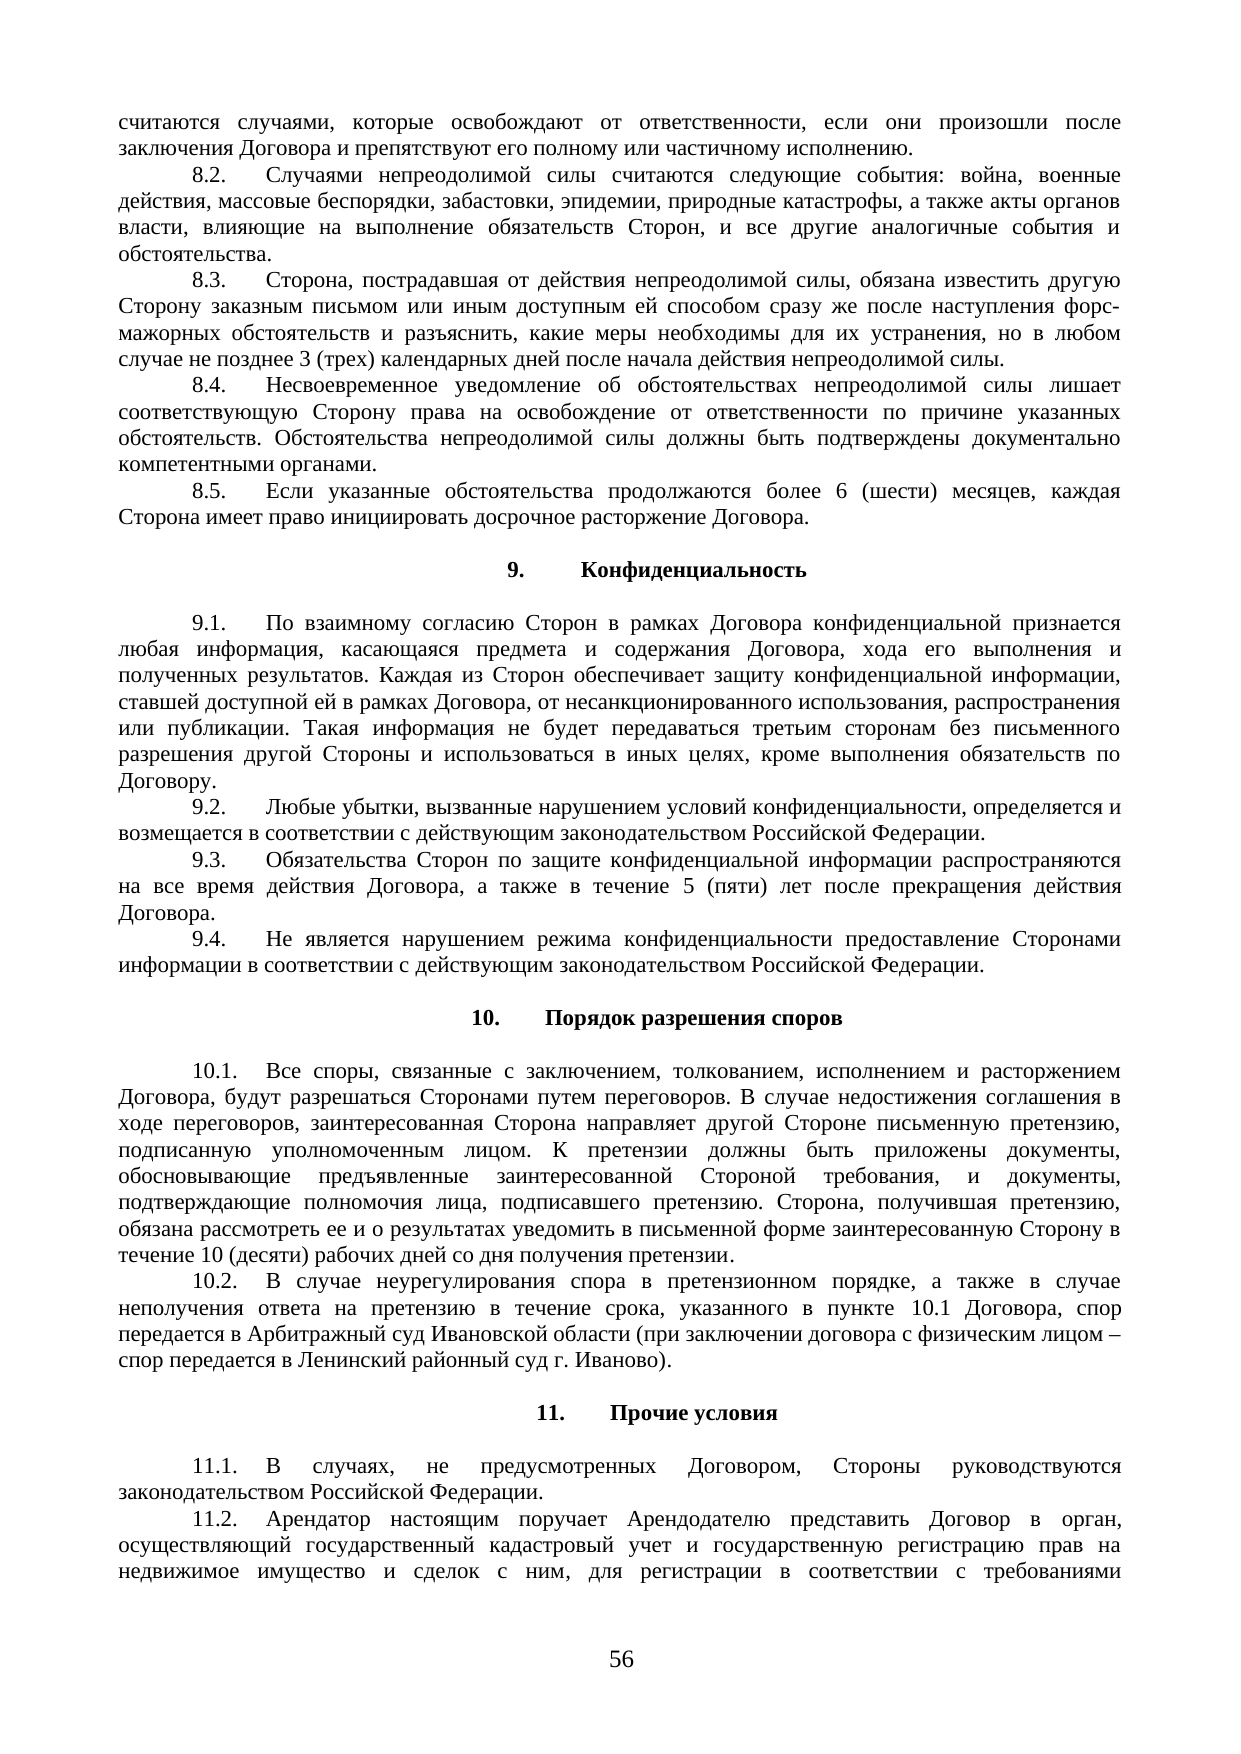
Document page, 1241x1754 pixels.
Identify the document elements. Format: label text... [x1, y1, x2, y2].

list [118, 1505, 1122, 1584]
list Несвоевременное уведомление об обстоятельствах непреодолимой силы лишает соответствующую Сторону права на освобождение от ответственности по причине указанных обстоятельств. Обстоятельства непреодолимой силы должны быть подтверждены документально компетентными органами. [118, 371, 1122, 477]
list Если указанные обстоятельства продолжаются более 6 (шести) месяцев, каждая Сторона имеет право инициировать досрочное расторжение Договора. [118, 477, 1122, 529]
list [118, 108, 1122, 161]
list Любые убытки, вызванные нарушением условий конфиденциальности, определяется и возмещается в соответствии с действующим законодательством Российской Федерации. [118, 793, 1122, 846]
list Не является нарушением режима конфиденциальности предоставление Сторонами информации в соответствии с действующим законодательством Российской Федерации. [118, 925, 1122, 978]
list В случаях, не предусмотренных Договором, Стороны руководствуются законодательством Российской Федерации. [118, 1452, 1122, 1505]
list Сторона, пострадавшая от действия непреодолимой силы, обязана известить другую Сторону заказным письмом или иным доступным ей способом сразу же после наступления форс-мажорных обстоятельств и разъяснить, какие меры необходимы для их устранения, но в любом случае не позднее 3 (трех) календарных дней после начала действия непреодолимой силы. [118, 266, 1122, 371]
list Порядок разрешения споров [118, 1004, 1122, 1030]
list Все споры, связанные с заключением, толкованием, исполнением и расторжением Договора, будут разрешаться Сторонами путем переговоров. В случае недостижения соглашения в ходе переговоров, заинтересованная Сторона направляет другой Стороне письменную претензию, подписанную уполномоченным лицом. К претензии должны быть приложены документы, обосновывающие предъявленные заинтересованной Стороной требования, и документы, подтверждающие полномочия лица, подписавшего претензию. Сторона, получившая претензию, обязана рассмотреть ее и о результатах уведомить в письменной форме заинтересованную Сторону в течение 10 (десяти) рабочих дней со дня получения претензии. [118, 1057, 1122, 1267]
list Случаями непреодолимой силы считаются следующие события: война, военные действия, массовые беспорядки, забастовки, эпидемии, природные катастрофы, а также акты органов власти, влияющие на выполнение обязательств Сторон, и все другие аналогичные события и обстоятельства. [118, 161, 1122, 266]
list Конфиденциальность [118, 556, 1122, 582]
list В случае неурегулирования спора в претензионном порядке, а также в случае неполучения ответа на претензию в течение срока, указанного в пункте 10.1 Договора, спор передается в Арбитражный суд Ивановской области (при заключении договора с физическим лицом – спор передается в Ленинский районный суд г. Иваново). [118, 1267, 1122, 1373]
list По взаимному согласию Сторон в рамках Договора конфиденциальной признается любая информация, касающаяся предмета и содержания Договора, хода его выполнения и полученных результатов. Каждая из Сторон обеспечивает защиту конфиденциальной информации, ставшей доступной ей в рамках Договора, от несанкционированного использования, распространения или публикации. Такая информация не будет передаваться третьим сторонам без письменного разрешения другой Стороны и использоваться в иных целях, кроме выполнения обязательств по Договору. [118, 609, 1122, 793]
list Обязательства Сторон по защите конфиденциальной информации распространяются на все время действия Договора, а также в течение 5 (пяти) лет после прекращения действия Договора. [118, 846, 1122, 925]
list Прочие условия [118, 1399, 1122, 1426]
